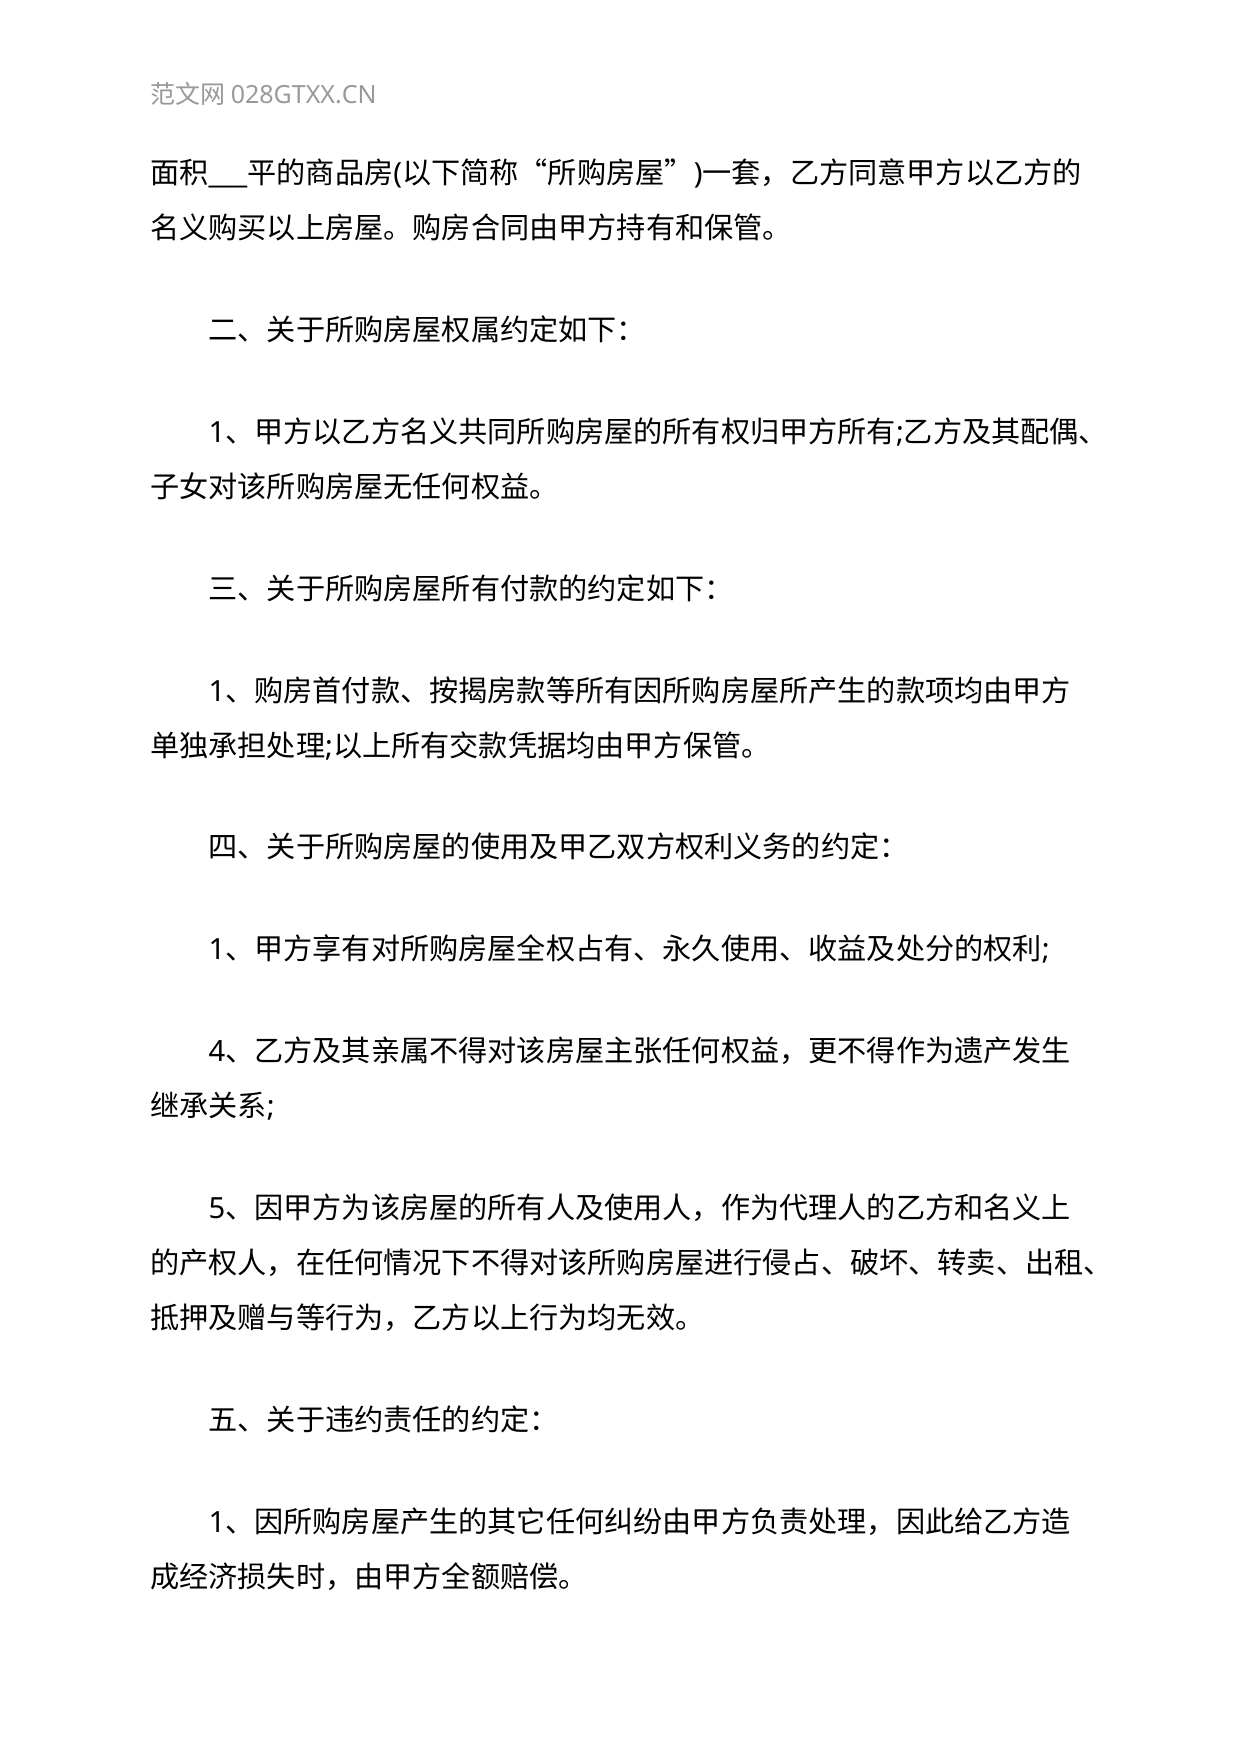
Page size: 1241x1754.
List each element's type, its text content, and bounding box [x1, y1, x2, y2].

text 5、因甲方为该房屋的所有人及使用人，作为代理人的乙方和名义上的产权人，在任何情况下不得对该所购房屋进行侵占、破坏、转卖、出租、抵押及赠与等行为，乙方以上行为均无效。 [150, 1185, 1090, 1337]
text 1、购房首付款、按揭房款等所有因所购房屋所产生的款项均由甲方单独承担处理;以上所有交款凭据均由甲方保管。 [150, 667, 1090, 764]
text 1、因所购房屋产生的其它任何纠纷由甲方负责处理，因此给乙方造成经济损失时，由甲方全额赔偿。 [150, 1498, 1090, 1596]
text 1、甲方以乙方名义共同所购房屋的所有权归甲方所有;乙方及其配偶、子女对该所购房屋无任何权益。 [150, 408, 1090, 506]
text 1、甲方享有对所购房屋全权占有、永久使用、收益及处分的权利; [150, 926, 1090, 968]
text 4、乙方及其亲属不得对该房屋主张任何权益，更不得作为遗产发生继承关系; [150, 1028, 1090, 1125]
text 四、关于所购房屋的使用及甲乙双方权利义务的约定： [150, 824, 1090, 866]
text 五、关于违约责任的约定： [150, 1396, 1090, 1439]
text 三、关于所购房屋所有付款的约定如下： [150, 565, 1090, 608]
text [150, 150, 1090, 247]
text 二、关于所购房屋权属约定如下： [150, 307, 1090, 349]
